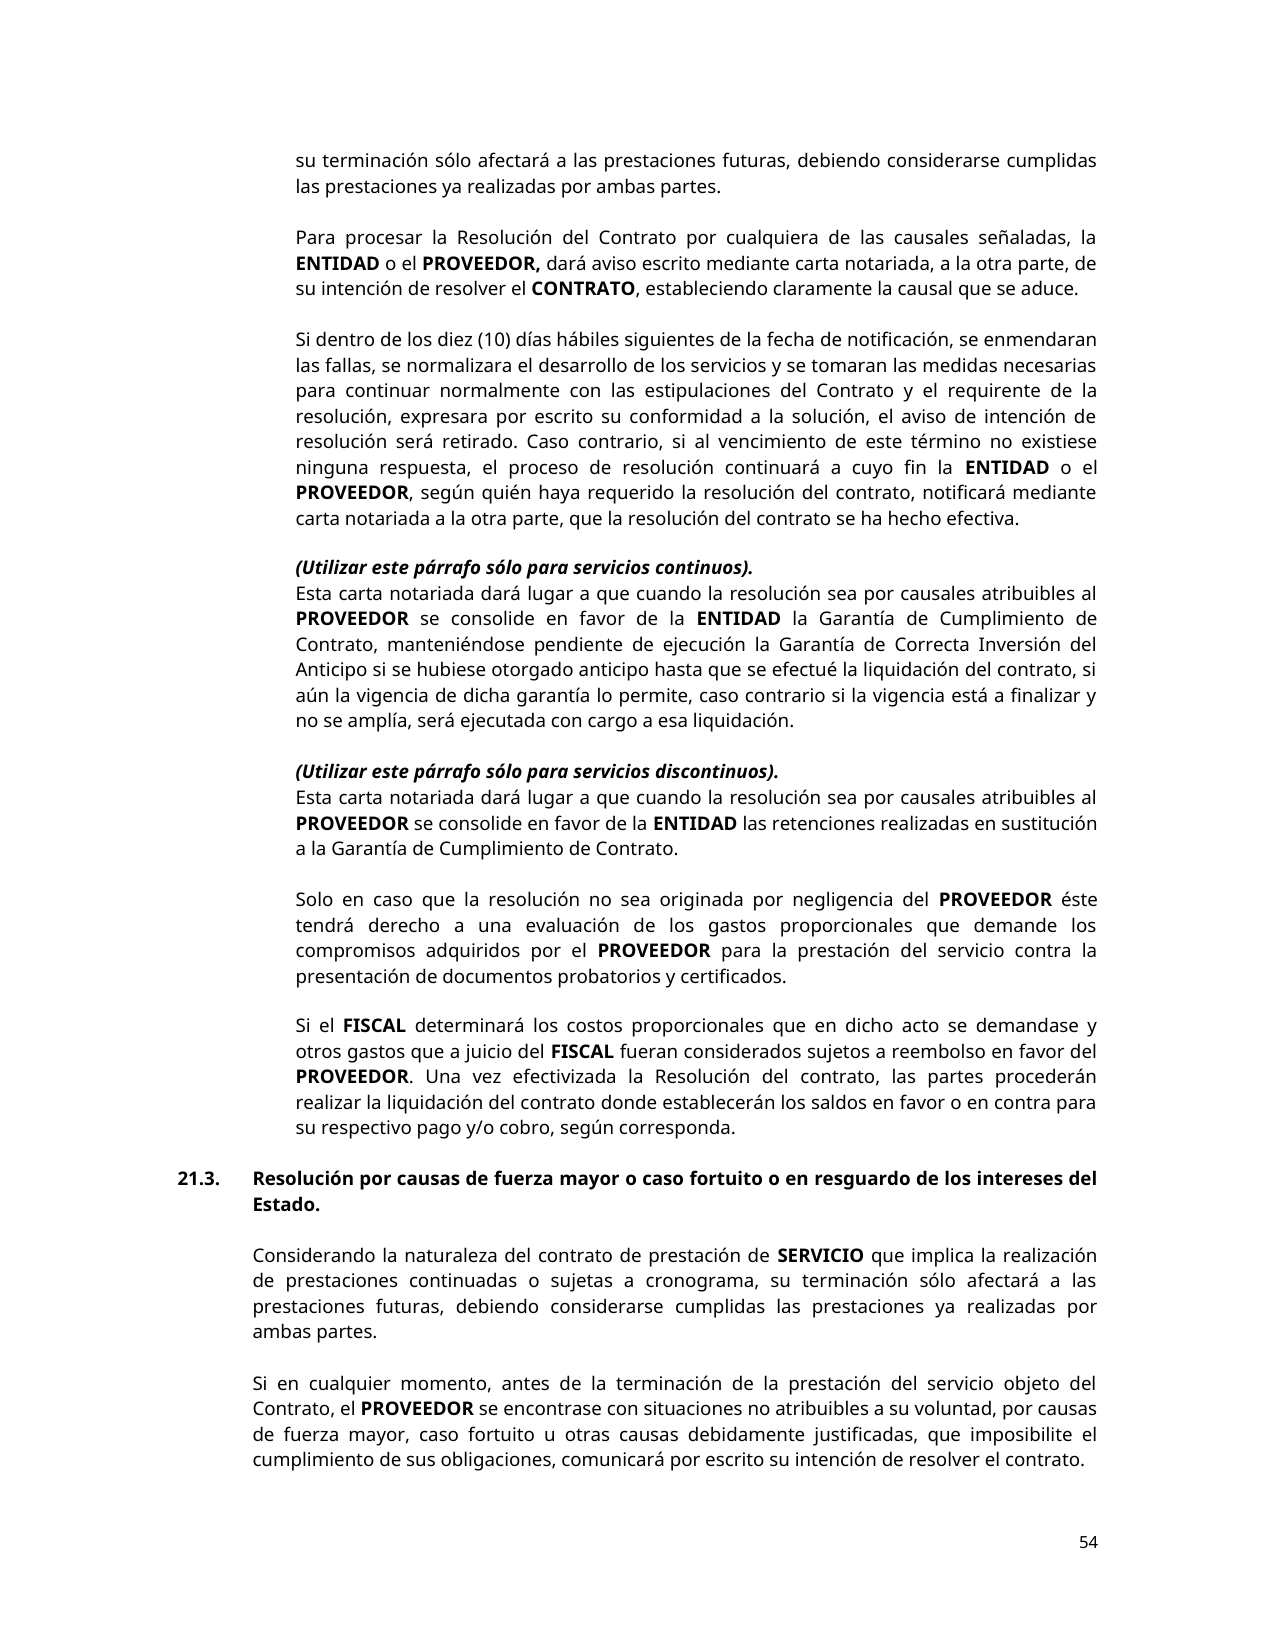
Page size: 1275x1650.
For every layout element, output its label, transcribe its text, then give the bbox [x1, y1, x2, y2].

list Para procesar la Resolución del Contrato por cualquiera de las causales señaladas, la ENTIDAD o el PROVEEDOR, dará aviso escrito mediante carta notariada, a la otra parte, de su intención de resolver el CONTRATO, estableciendo claramente la causal que se aduce. [295, 224, 1098, 301]
list (Utilizar este párrafo sólo para servicios continuos). [295, 554, 1098, 580]
list Esta carta notariada dará lugar a que cuando la resolución sea por causales atribuibles al PROVEEDOR se consolide en favor de la ENTIDAD las retenciones realizadas en sustitución a la Garantía de Cumplimiento de Contrato. [295, 784, 1098, 861]
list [192, 148, 1098, 199]
list Solo en caso que la resolución no sea originada por negligencia del PROVEEDOR éste tendrá derecho a una evaluación de los gastos proporcionales que demande los compromisos adquiridos por el PROVEEDOR para la prestación del servicio contra la presentación de documentos probatorios y certificados. [295, 886, 1098, 988]
list Si en cualquier momento, antes de la terminación de la prestación del servicio objeto del Contrato, el PROVEEDOR se encontrase con situaciones no atribuibles a su voluntad, por causas de fuerza mayor, caso fortuito u otras causas debidamente justificadas, que imposibilite el cumplimiento de sus obligaciones, comunicará por escrito su intención de resolver el contrato. [252, 1370, 1098, 1472]
list Si dentro de los diez (10) días hábiles siguientes de la fecha de notificación, se enmendaran las fallas, se normalizara el desarrollo de los servicios y se tomaran las medidas necesarias para continuar normalmente con las estipulaciones del Contrato y el requirente de la resolución, expresara por escrito su conformidad a la solución, el aviso de intención de resolución será retirado. Caso contrario, si al vencimiento de este término no existiese ninguna respuesta, el proceso de resolución continuará a cuyo fin la ENTIDAD o el PROVEEDOR, según quién haya requerido la resolución del contrato, notificará mediante carta notariada a la otra parte, que la resolución del contrato se ha hecho efectiva. [295, 326, 1098, 531]
list (Utilizar este párrafo sólo para servicios discontinuos). [295, 759, 1098, 784]
list Resolución por causas de fuerza mayor o caso fortuito o en resguardo de los intereses del Estado. [177, 1166, 1098, 1217]
list Considerando la naturaleza del contrato de prestación de SERVICIO que implica la realización de prestaciones continuadas o sujetas a cronograma, su terminación sólo afectará a las prestaciones futuras, debiendo considerarse cumplidas las prestaciones ya realizadas por ambas partes. [252, 1242, 1098, 1344]
list Si el FISCAL determinará los costos proporcionales que en dicho acto se demandase y otros gastos que a juicio del FISCAL fueran considerados sujetos a reembolso en favor del PROVEEDOR. Una vez efectivizada la Resolución del contrato, las partes procederán realizar la liquidación del contrato donde establecerán los saldos en favor o en contra para su respectivo pago y/o cobro, según corresponda. [295, 1012, 1098, 1140]
list Esta carta notariada dará lugar a que cuando la resolución sea por causales atribuibles al PROVEEDOR se consolide en favor de la ENTIDAD la Garantía de Cumplimiento de Contrato, manteniéndose pendiente de ejecución la Garantía de Correcta Inversión del Anticipo si se hubiese otorgado anticipo hasta que se efectué la liquidación del contrato, si aún la vigencia de dicha garantía lo permite, caso contrario si la vigencia está a finalizar y no se amplía, será ejecutada con cargo a esa liquidación. [295, 580, 1098, 733]
